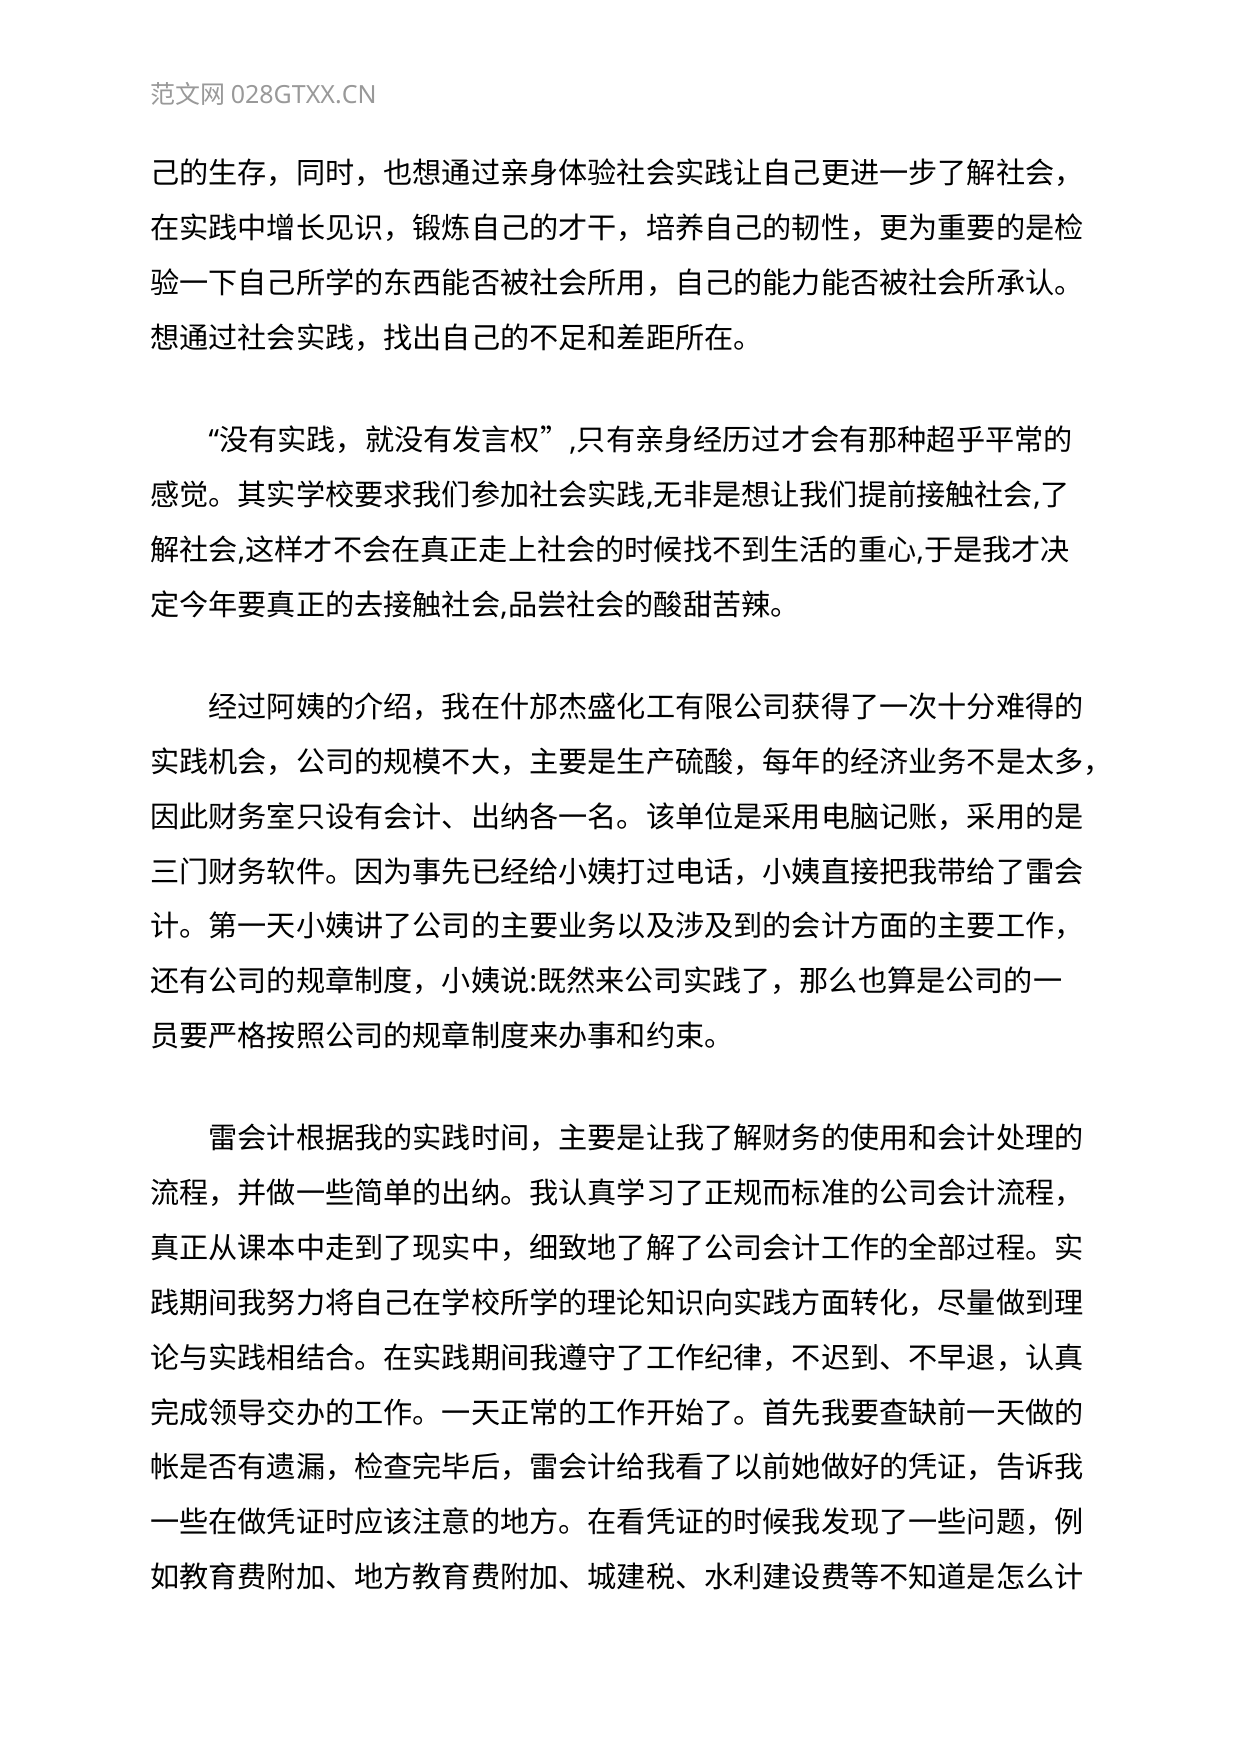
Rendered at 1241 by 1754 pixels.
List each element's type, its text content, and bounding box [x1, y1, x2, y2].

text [150, 150, 1090, 357]
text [150, 1115, 1090, 1596]
text “没有实践，就没有发言权”,只有亲身经历过才会有那种超乎平常的感觉。其实学校要求我们参加社会实践,无非是想让我们提前接触社会,了解社会,这样才不会在真正走上社会的时候找不到生活的重心,于是我才决定今年要真正的去接触社会,品尝社会的酸甜苦辣。 [150, 416, 1090, 624]
text 经过阿姨的介绍，我在什邡杰盛化工有限公司获得了一次十分难得的实践机会，公司的规模不大，主要是生产硫酸，每年的经济业务不是太多，因此财务室只设有会计、出纳各一名。该单位是采用电脑记账，采用的是三门财务软件。因为事先已经给小姨打过电话，小姨直接把我带给了雷会计。第一天小姨讲了公司的主要业务以及涉及到的会计方面的主要工作，还有公司的规章制度，小姨说:既然来公司实践了，那么也算是公司的一员要严格按照公司的规章制度来办事和约束。 [150, 683, 1090, 1055]
